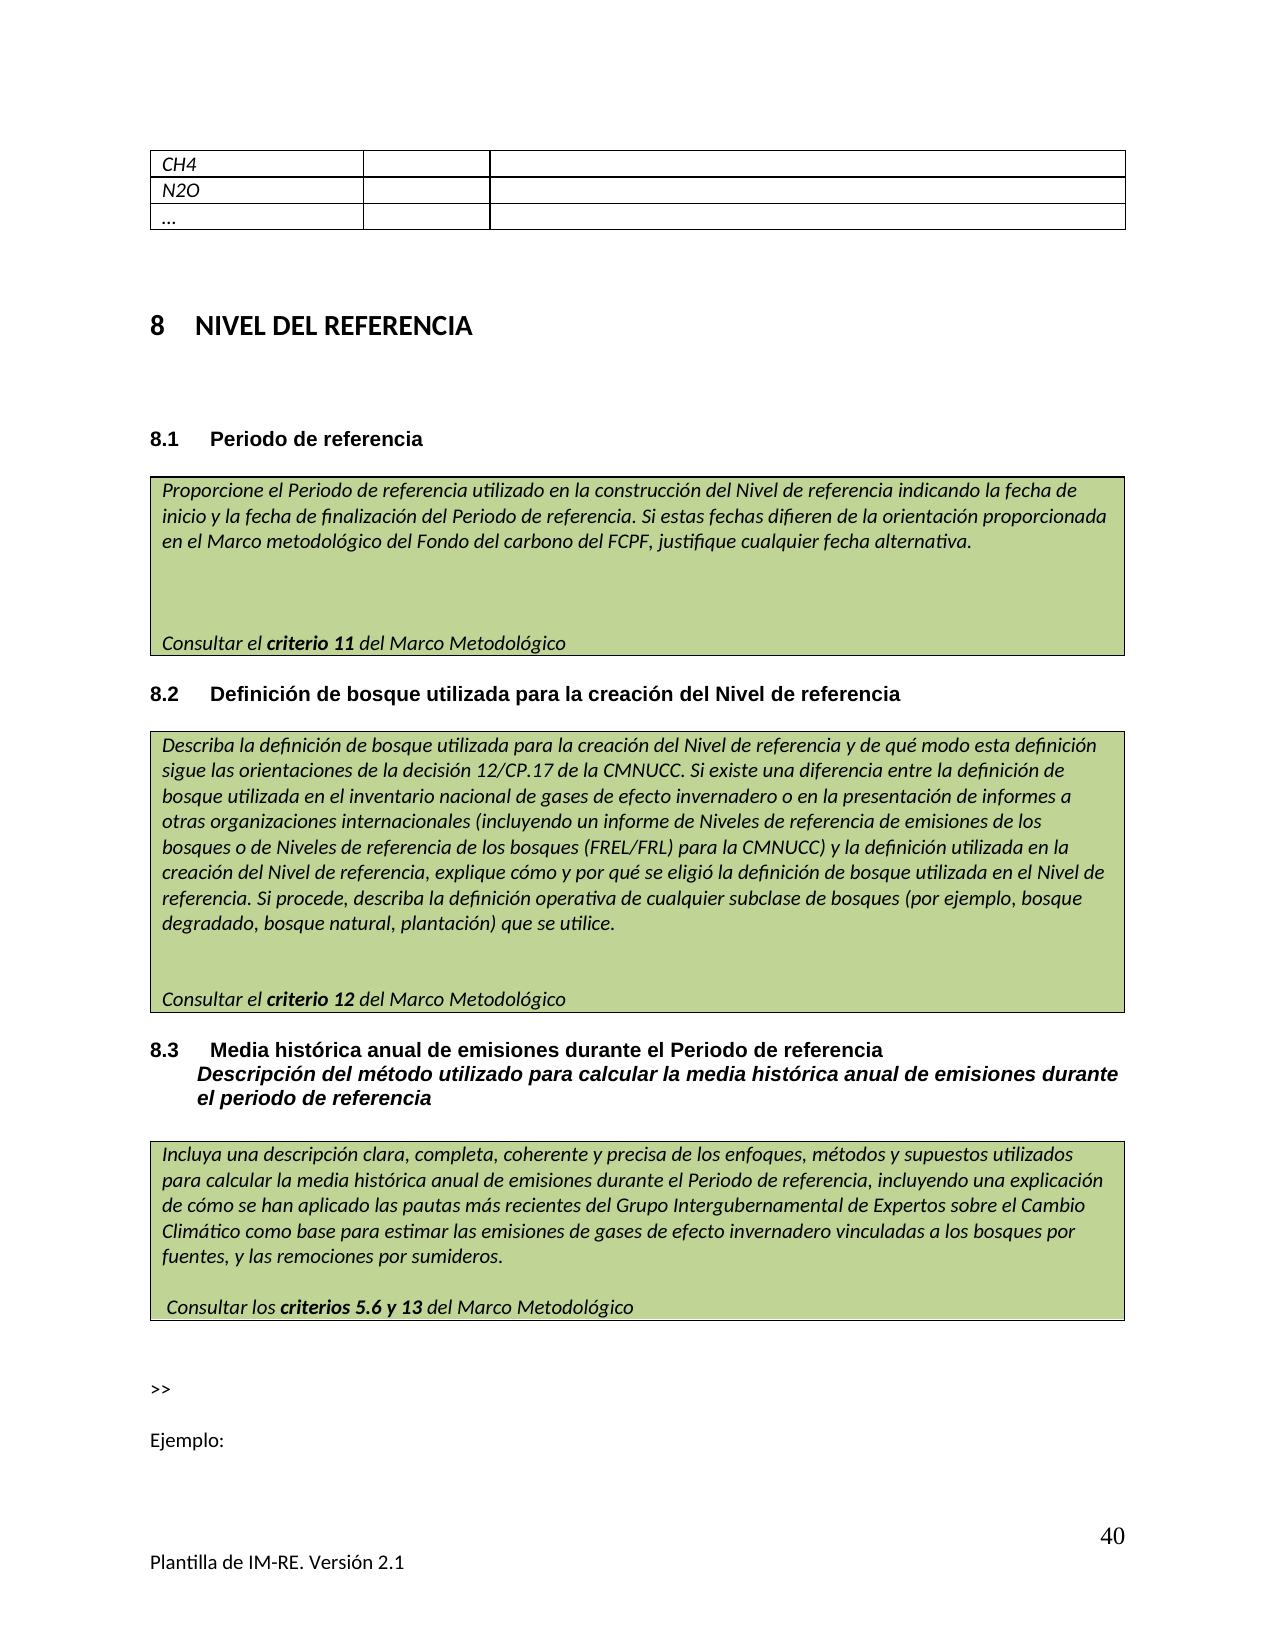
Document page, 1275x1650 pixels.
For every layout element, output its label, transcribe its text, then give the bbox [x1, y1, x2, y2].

subtitle Nivel del Referencia [150, 307, 1125, 342]
subtitle Definición de bosque utilizada para la creación del Nivel de referencia [150, 682, 1125, 706]
table_cell [491, 204, 1125, 229]
table_cell [364, 151, 489, 176]
table_cell [364, 204, 489, 229]
table_cell N2O [151, 178, 363, 203]
table_header Proporcione el Periodo de referencia utilizado en la construcción del Nivel de referencia indicando la fecha de inicio y la fecha de finalización del Periodo de referencia. Si estas fechas difieren de la orientación proporcionada en el Marco metodológico del Fondo del carbono del FCPF, justifique cualquier fecha alternativa. Consultar el criterio 11 del Marco Metodológico [151, 478, 1124, 655]
subtitle Descripción del método utilizado para calcular la media histórica anual de emisiones durante el periodo de referencia [197, 1062, 1125, 1110]
table_cell [491, 178, 1125, 203]
text Ejemplo: [150, 1427, 1125, 1453]
table_cell … [151, 204, 363, 229]
subtitle Media histórica anual de emisiones durante el Periodo de referencia [150, 1038, 1125, 1062]
subtitle Periodo de referencia [150, 427, 1125, 451]
table_cell [364, 178, 489, 203]
table_cell CH4 [151, 151, 363, 176]
table_header Describa la definición de bosque utilizada para la creación del Nivel de referencia y de qué modo esta definición sigue las orientaciones de la decisión 12/CP.17 de la CMNUCC. Si existe una diferencia entre la definición de bosque utilizada en el inventario nacional de gases de efecto invernadero o en la presentación de informes a otras organizaciones internacionales (incluyendo un informe de Niveles de referencia de emisiones de los bosques o de Niveles de referencia de los bosques (FREL/FRL) para la CMNUCC) y la definición utilizada en la creación del Nivel de referencia, explique cómo y por qué se eligió la definición de bosque utilizada en el Nivel de referencia. Si procede, describa la definición operativa de cualquier subclase de bosques (por ejemplo, bosque degradado, bosque natural, plantación) que se utilice. Consultar el criterio 12 del Marco Metodológico [151, 732, 1124, 1012]
table_header Incluya una descripción clara, completa, coherente y precisa de los enfoques, métodos y supuestos utilizados para calcular la media histórica anual de emisiones durante el Periodo de referencia, incluyendo una explicación de cómo se han aplicado las pautas más recientes del Grupo Intergubernamental de Expertos sobre el Cambio Climático como base para estimar las emisiones de gases de efecto invernadero vinculadas a los bosques por fuentes, y las remociones por sumideros. Consultar los criterios 5.6 y 13 del Marco Metodológico [151, 1142, 1124, 1319]
table_cell [491, 151, 1125, 176]
text >> [150, 1377, 1125, 1402]
